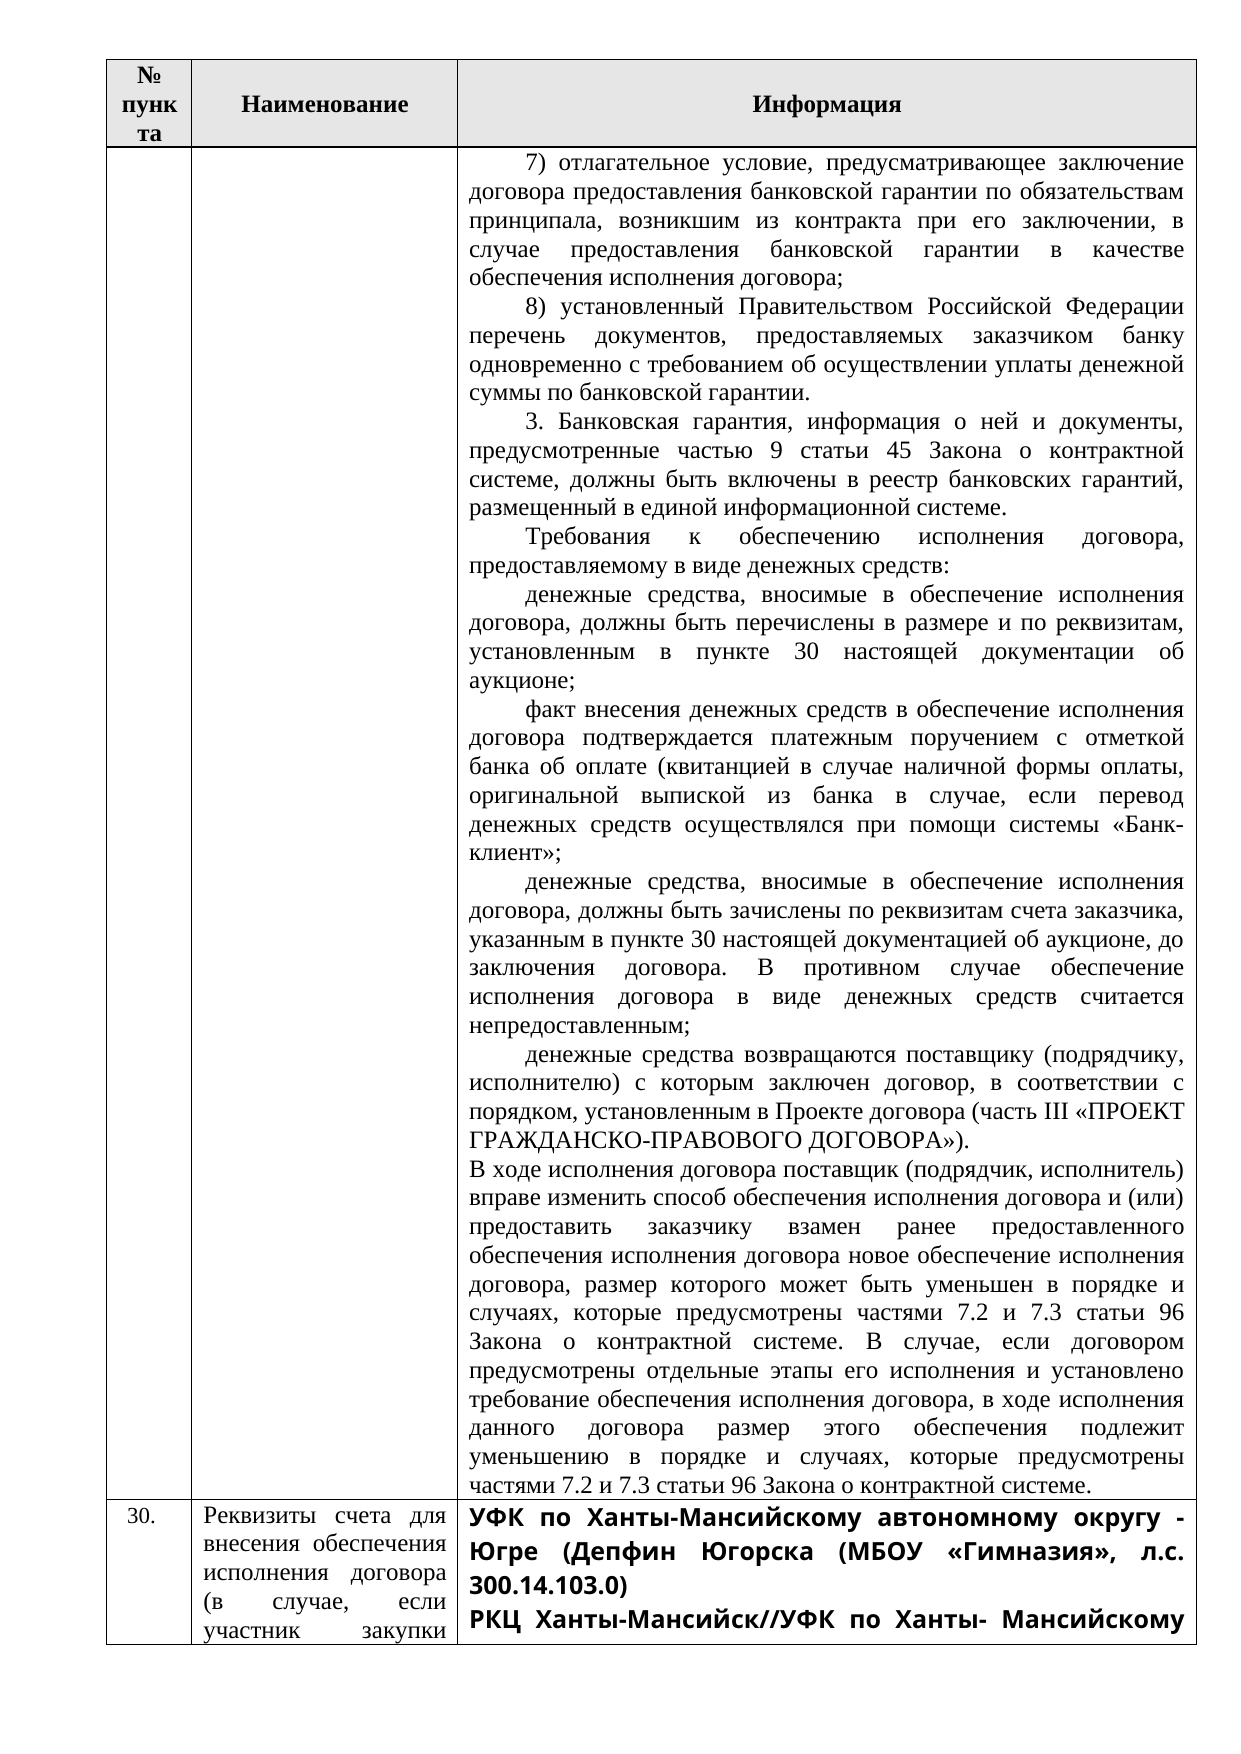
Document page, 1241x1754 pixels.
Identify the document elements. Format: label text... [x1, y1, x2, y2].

table_header Информация [458, 60, 1196, 146]
table_cell [107, 1500, 191, 1643]
table_header № пункта [107, 60, 191, 146]
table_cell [192, 148, 457, 1499]
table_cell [458, 1500, 1196, 1643]
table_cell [458, 148, 1196, 1499]
table_cell [107, 148, 191, 1499]
table_header Наименование [192, 60, 457, 146]
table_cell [192, 1500, 457, 1643]
